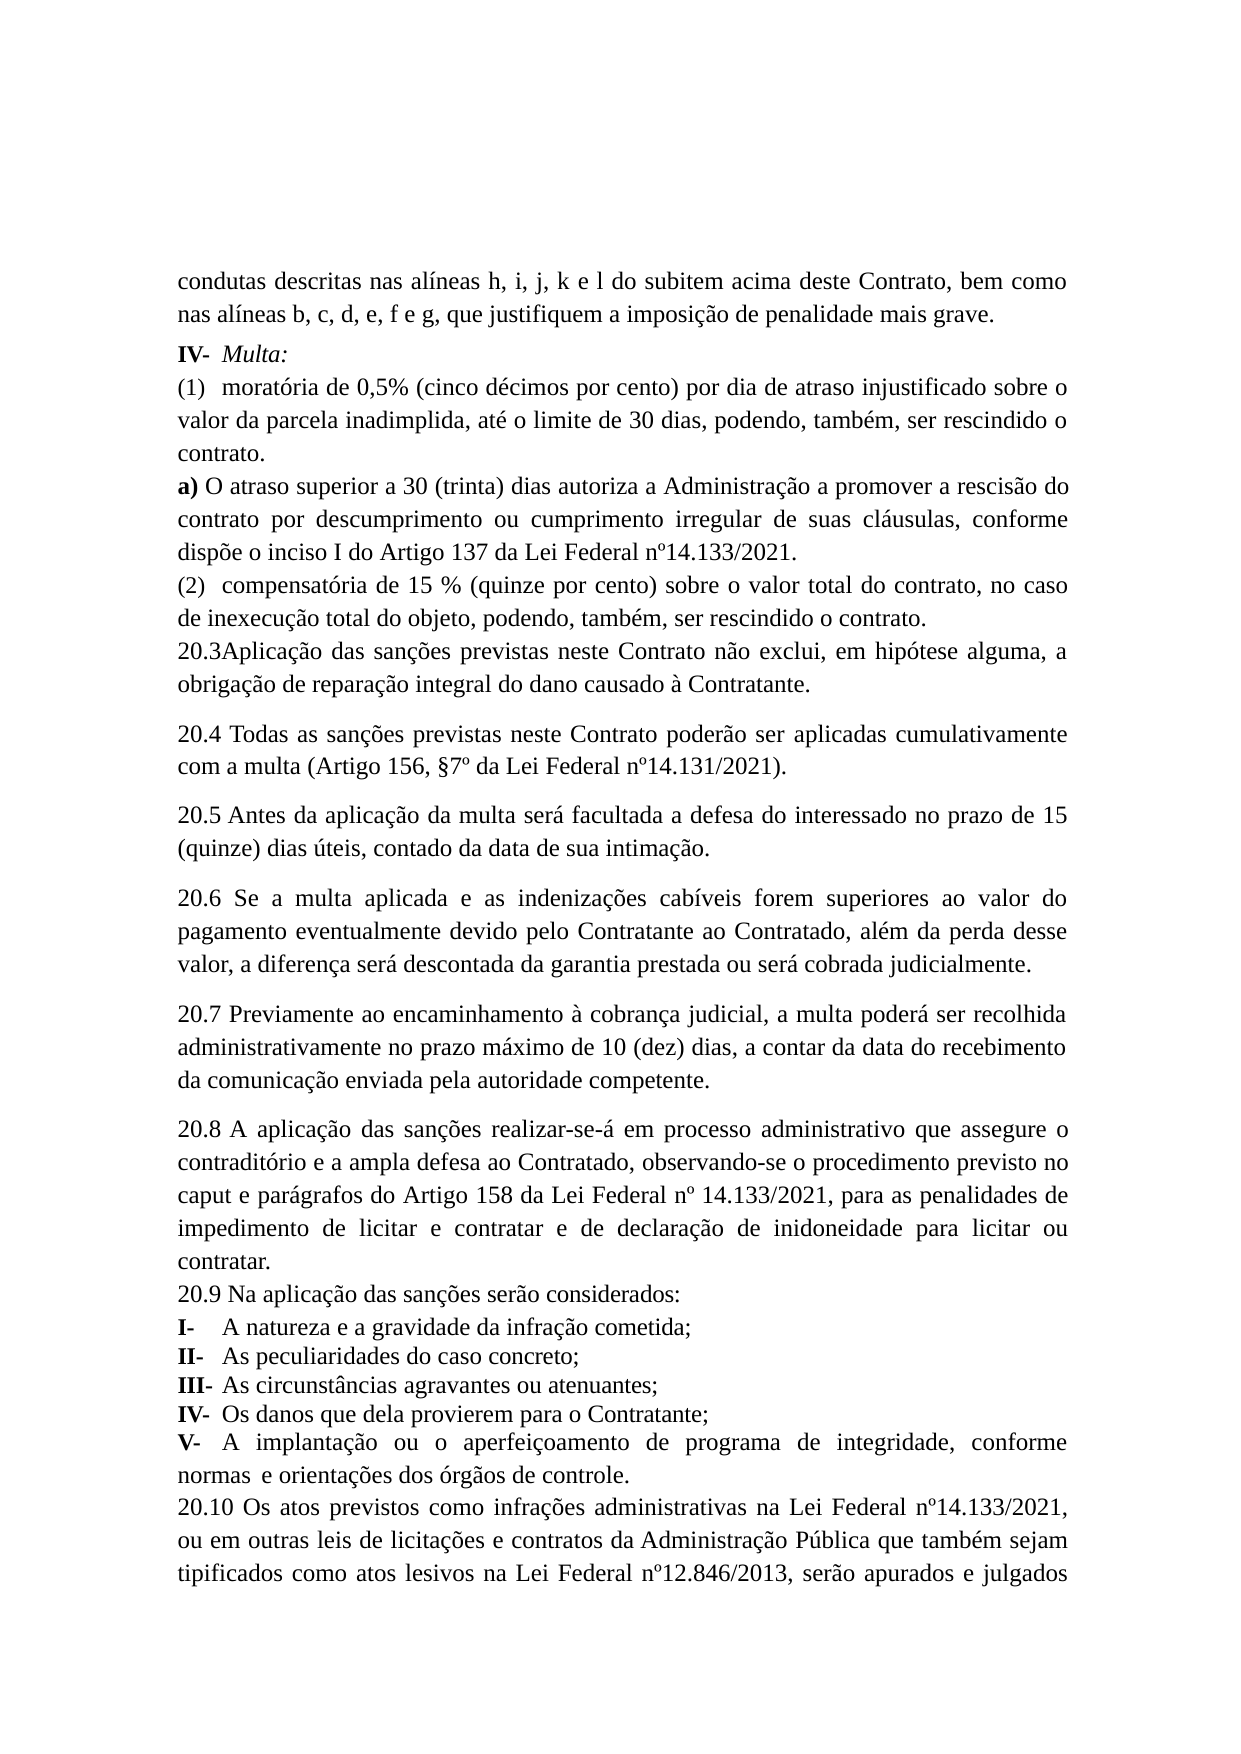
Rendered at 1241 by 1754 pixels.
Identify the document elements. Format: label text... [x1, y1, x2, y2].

list As peculiaridades do caso concreto; [177, 1341, 1092, 1370]
list moratória de 0,5% (cinco décimos por cento) por dia de atraso injustificado sobre o valor da parcela inadimplida, até o limite de 30 dias, podendo, também, ser rescindido o contrato. [177, 372, 1068, 467]
text 20.4 Todas as sanções previstas neste Contrato poderão ser aplicadas cumulativamente com a multa (Artigo 156, §7º da Lei Federal nº14.131/2021). [177, 719, 1067, 780]
text 20.7 Previamente ao encaminhamento à cobrança judicial, a multa poderá ser recolhida administrativamente no prazo máximo de 10 (dez) dias, a contar da data do recebimento da comunicação enviada pela autoridade competente. [177, 999, 1068, 1093]
list 20.5 Antes da aplicação da multa será facultada a defesa do interessado no prazo de 15 (quinze) dias úteis, contado da data de sua intimação. [177, 800, 1068, 862]
list Os danos que dela provierem para o Contratante; [177, 1399, 1092, 1427]
text 20.3Aplicação das sanções previstas neste Contrato não exclui, em hipótese alguma, a obrigação de reparação integral do dano causado à Contratante. [177, 636, 1067, 698]
list A natureza e a gravidade da infração cometida; [177, 1312, 1092, 1341]
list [177, 266, 1068, 328]
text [177, 1492, 1069, 1587]
text a) O atraso superior a 30 (trinta) dias autoriza a Administração a promover a rescisão do contrato por descumprimento ou cumprimento irregular de suas cláusulas, conforme dispõe o inciso I do Artigo 137 da Lei Federal nº14.133/2021. [177, 471, 1069, 566]
list compensatória de 15 % (quinze por cento) sobre o valor total do contrato, no caso de inexecução total do objeto, podendo, também, ser rescindido o contrato. [177, 570, 1068, 632]
list As circunstâncias agravantes ou atenuantes; [177, 1370, 1092, 1399]
list 20.9 Na aplicação das sanções serão considerados: [177, 1279, 1069, 1308]
text 20.6 Se a multa aplicada e as indenizações cabíveis forem superiores ao valor do pagamento eventualmente devido pelo Contratante ao Contratado, além da perda desse valor, a diferença será descontada da garantia prestada ou será cobrada judicialmente. [177, 883, 1068, 978]
list 20.8 A aplicação das sanções realizar-se-á em processo administrativo que assegure o contraditório e a ampla defesa ao Contratado, observando-se o procedimento previsto no caput e parágrafos do Artigo 158 da Lei Federal nº 14.133/2021, para as penalidades de impedimento de licitar e contratar e de declaração de inidoneidade para licitar ou contratar. [177, 1114, 1069, 1275]
subtitle Multa: [177, 340, 1092, 368]
list A implantação ou o aperfeiçoamento de programa de integridade, conforme normas e orientações dos órgãos de controle. [177, 1427, 1068, 1489]
